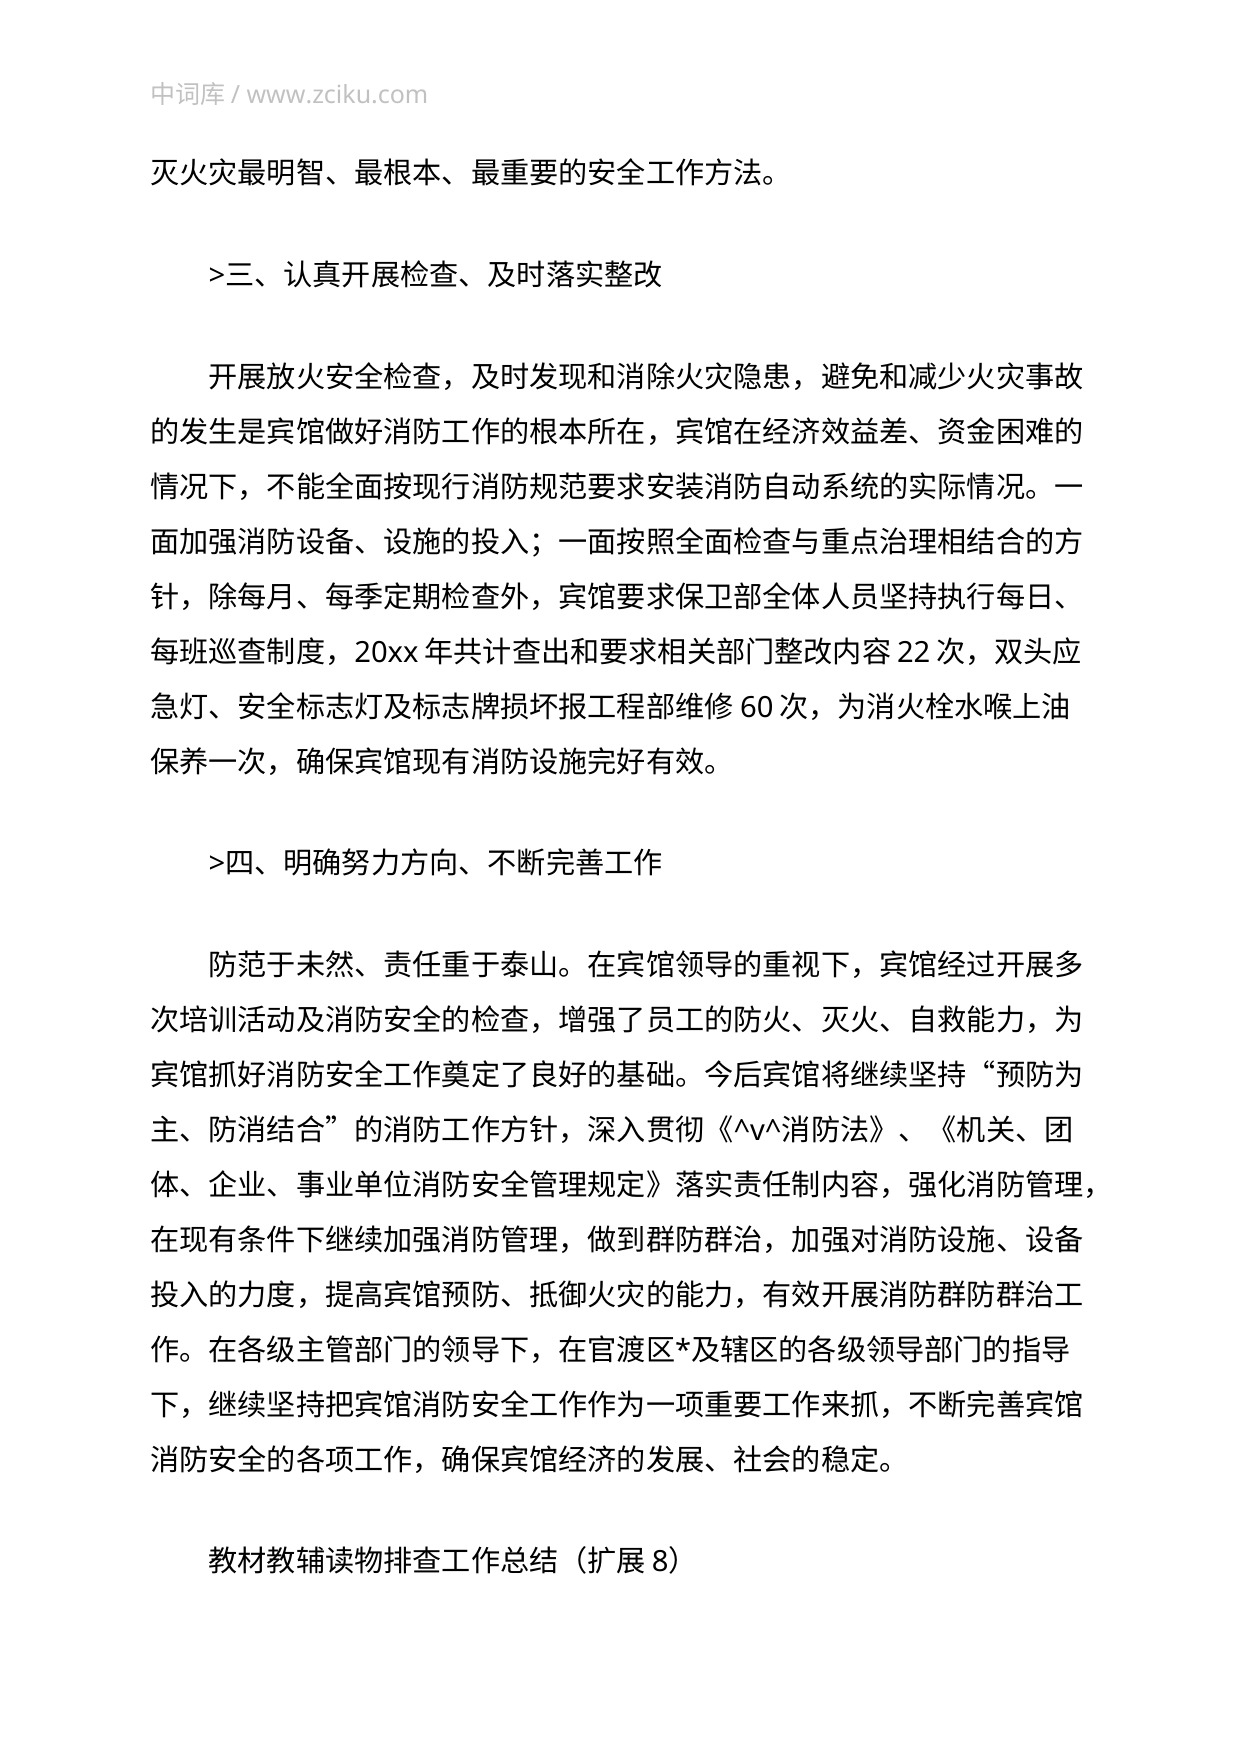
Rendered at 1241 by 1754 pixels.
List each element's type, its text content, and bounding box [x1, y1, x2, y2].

text 教材教辅读物排查工作总结（扩展8） [150, 1538, 1090, 1580]
text 开展放火安全检查，及时发现和消除火灾隐患，避免和减少火灾事故的发生是宾馆做好消防工作的根本所在，宾馆在经济效益差、资金困难的情况下，不能全面按现行消防规范要求安装消防自动系统的实际情况。一面加强消防设备、设施的投入；一面按照全面检查与重点治理相结合的方针，除每月、每季定期检查外，宾馆要求保卫部全体人员坚持执行每日、每班巡查制度，20xx年共计查出和要求相关部门整改内容22次，双头应急灯、安全标志灯及标志牌损坏报工程部维修 60次，为消火栓水喉上油保养一次，确保宾馆现有消防设施完好有效。 [150, 354, 1090, 781]
text >三、认真开展检查、及时落实整改 [150, 252, 1090, 294]
text >四、明确努力方向、不断完善工作 [150, 840, 1090, 882]
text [150, 150, 1090, 192]
text 防范于未然、责任重于泰山。在宾馆领导的重视下，宾馆经过开展多次培训活动及消防安全的检查，增强了员工的防火、灭火、自救能力，为宾馆抓好消防安全工作奠定了良好的基础。今后宾馆将继续坚持“预防为主、防消结合”的消防工作方针，深入贯彻《^v^消防法》、《机关、团体、企业、事业单位消防安全管理规定》落实责任制内容，强化消防管理，在现有条件下继续加强消防管理，做到群防群治，加强对消防设施、设备投入的力度，提高宾馆预防、抵御火灾的能力，有效开展消防群防群治工作。在各级主管部门的领导下，在官渡区*及辖区的各级领导部门的指导下，继续坚持把宾馆消防安全工作作为一项重要工作来抓，不断完善宾馆消防安全的各项工作，确保宾馆经济的发展、社会的稳定。 [150, 942, 1090, 1478]
